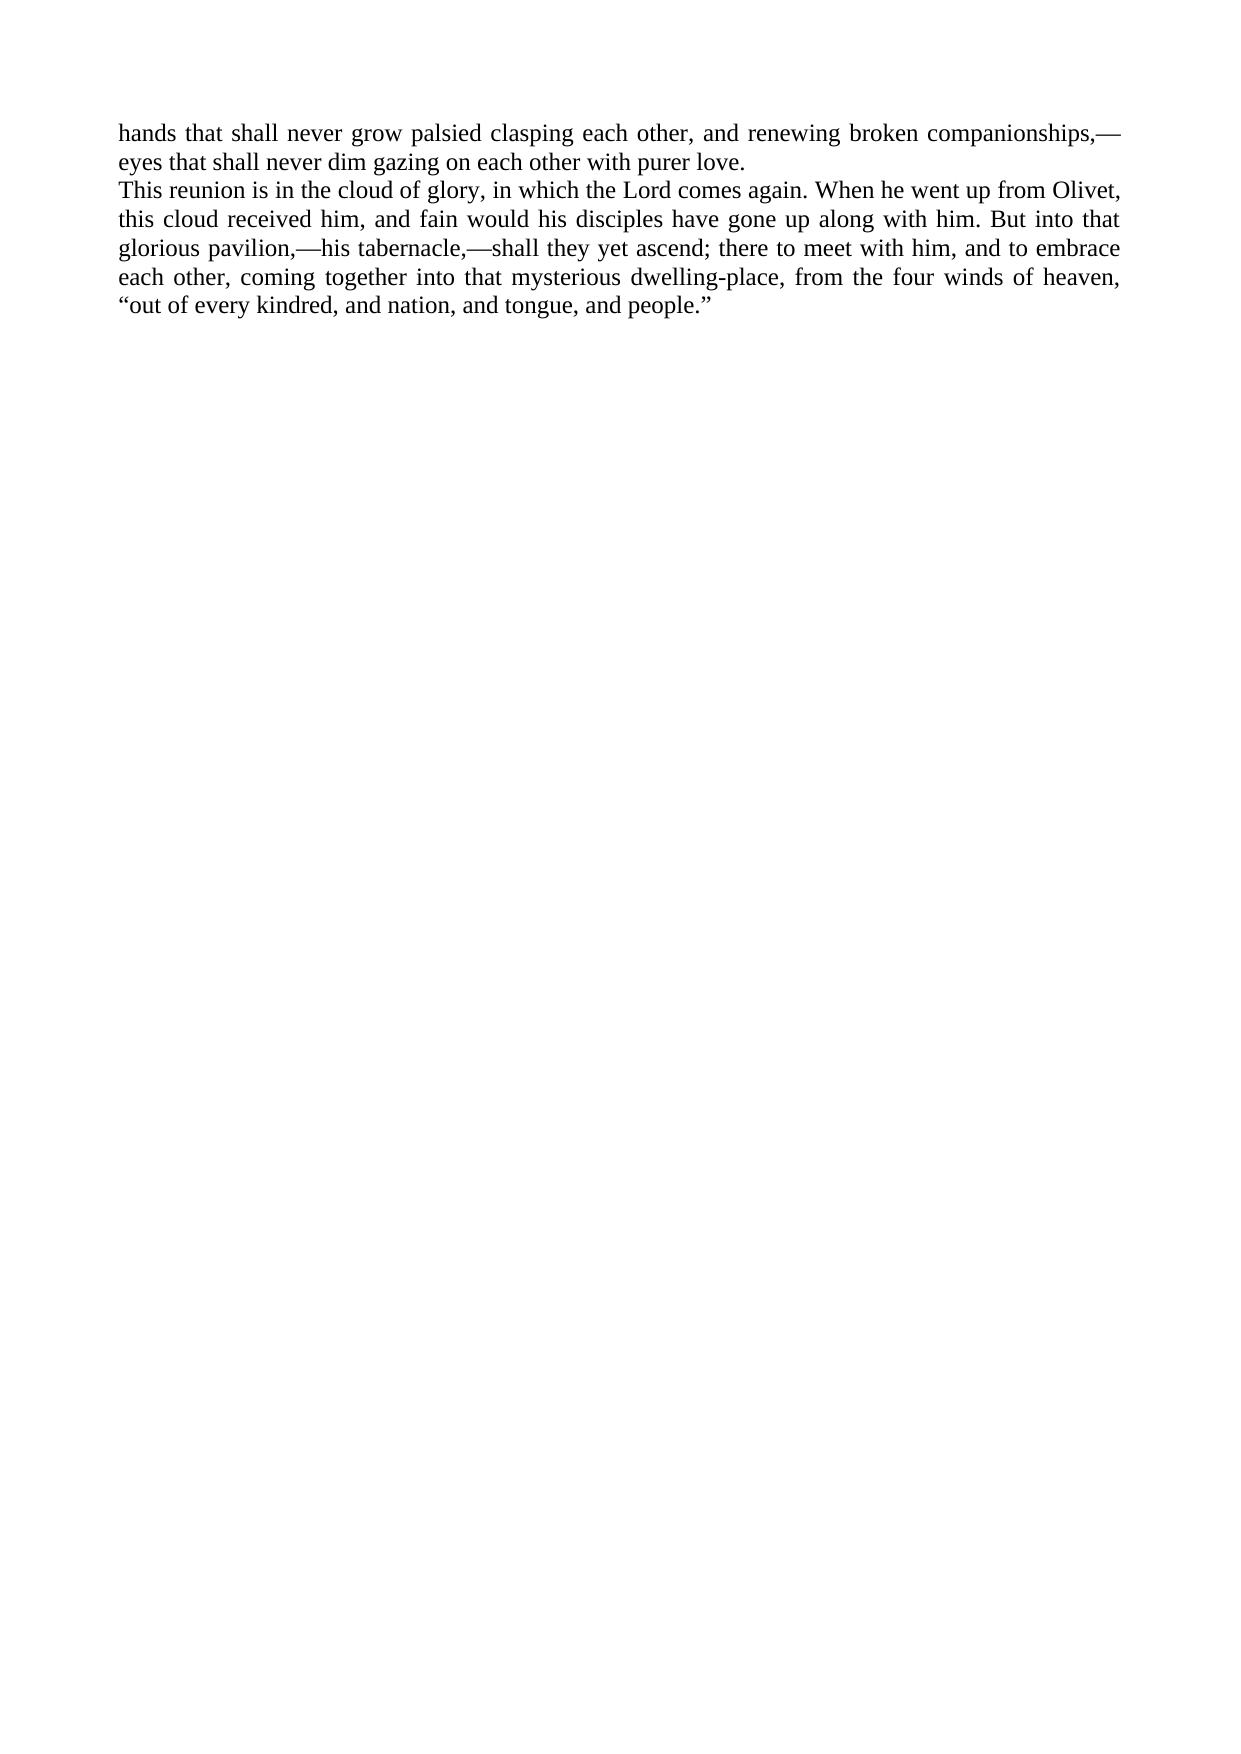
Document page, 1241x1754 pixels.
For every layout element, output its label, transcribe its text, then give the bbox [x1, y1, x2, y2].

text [118, 118, 1122, 176]
text This reunion is in the cloud of glory, in which the Lord comes again. When he went up from Olivet, this cloud received him, and fain would his disciples have gone up along with him. But into that glorious pavilion,—his tabernacle,—shall they yet ascend; there to meet with him, and to embrace each other, coming together into that mysterious dwelling-place, from the four winds of heaven, “out of every kindred, and nation, and tongue, and people.” [118, 176, 1122, 319]
